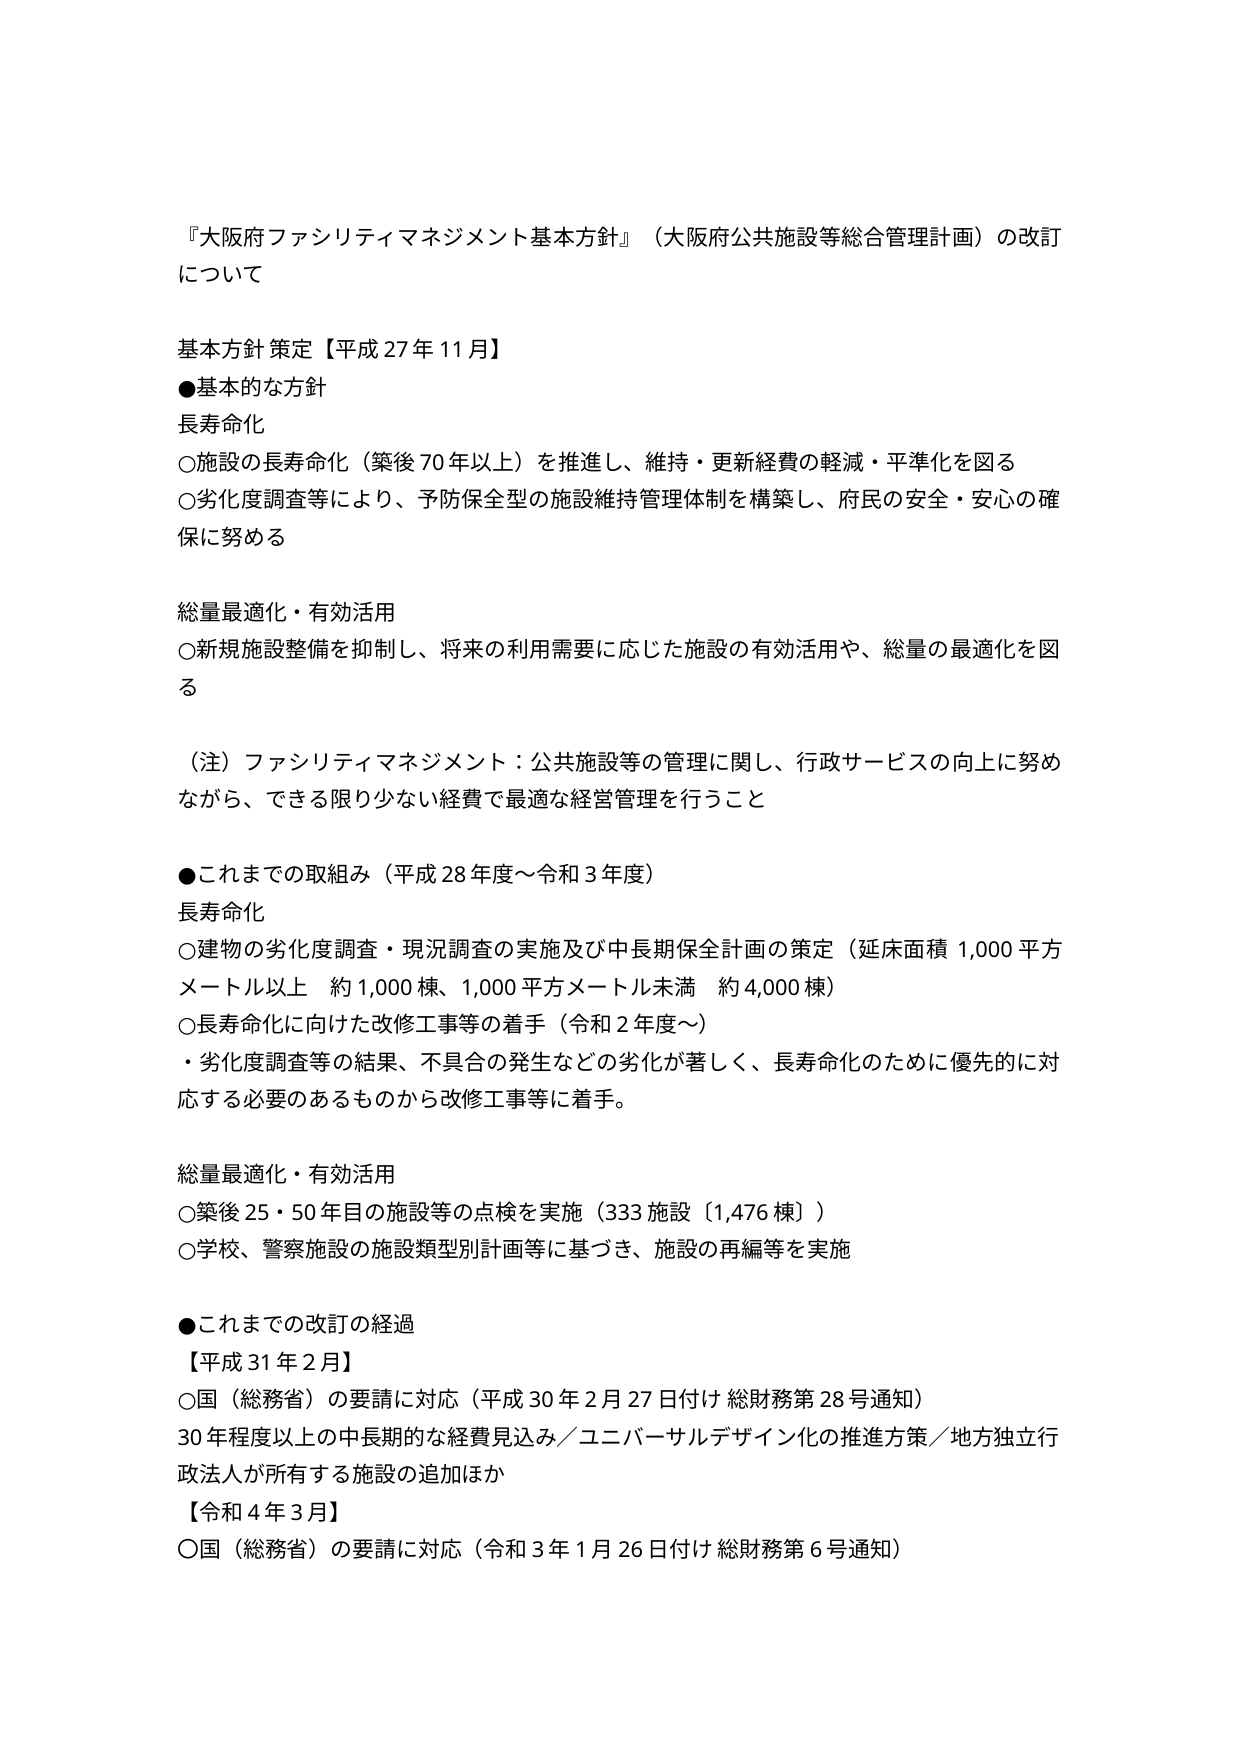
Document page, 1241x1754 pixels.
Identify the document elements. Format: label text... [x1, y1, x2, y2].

text 『大阪府ファシリティマネジメント基本方針』（大阪府公共施設等総合管理計画）の改訂について [177, 217, 1063, 292]
text ●これまでの改訂の経過 [177, 1304, 1063, 1342]
text 基本方針 策定【平成27年11月】 [177, 329, 1063, 367]
text 【令和4年3月】 [177, 1492, 1063, 1529]
text ・劣化度調査等の結果、不具合の発生などの劣化が著しく、長寿命化のために優先的に対応する必要のあるものから改修工事等に着手。 [177, 1042, 1063, 1117]
text ○建物の劣化度調査・現況調査の実施及び中長期保全計画の策定（延床面積1,000平方メートル以上 約1,000棟、1,000平方メートル未満 約4,000棟） [177, 929, 1063, 1004]
text 長寿命化 [177, 404, 1063, 442]
text ○施設の長寿命化（築後70年以上）を推進し、維持・更新経費の軽減・平準化を図る [177, 442, 1063, 479]
text ○劣化度調査等により、予防保全型の施設維持管理体制を構築し、府民の安全・安心の確保に努める [177, 479, 1063, 554]
text 30年程度以上の中長期的な経費見込み／ユニバーサルデザイン化の推進方策／地方独立行政法人が所有する施設の追加ほか [177, 1417, 1063, 1492]
text ○築後25・50年目の施設等の点検を実施（333施設〔1,476棟〕） [177, 1192, 1063, 1229]
text ○新規施設整備を抑制し、将来の利用需要に応じた施設の有効活用や、総量の最適化を図る [177, 629, 1063, 704]
text （注）ファシリティマネジメント：公共施設等の管理に関し、行政サービスの向上に努めながら、できる限り少ない経費で最適な経営管理を行うこと [177, 742, 1063, 817]
text ●これまでの取組み（平成28年度～令和3年度） [177, 854, 1063, 892]
text 総量最適化・有効活用 [177, 592, 1063, 629]
text ○国（総務省）の要請に対応（平成30年2月27日付け 総財務第28号通知） [177, 1379, 1063, 1417]
text ○学校、警察施設の施設類型別計画等に基づき、施設の再編等を実施 [177, 1229, 1063, 1267]
text ●基本的な方針 [177, 367, 1063, 404]
text ○長寿命化に向けた改修工事等の着手（令和2年度～） [177, 1004, 1063, 1042]
text 【平成31年２月】 [177, 1342, 1063, 1379]
text 〇国（総務省）の要請に対応（令和3年1月26日付け 総財務第6号通知） [177, 1529, 1063, 1567]
text 総量最適化・有効活用 [177, 1154, 1063, 1192]
text 長寿命化 [177, 892, 1063, 929]
